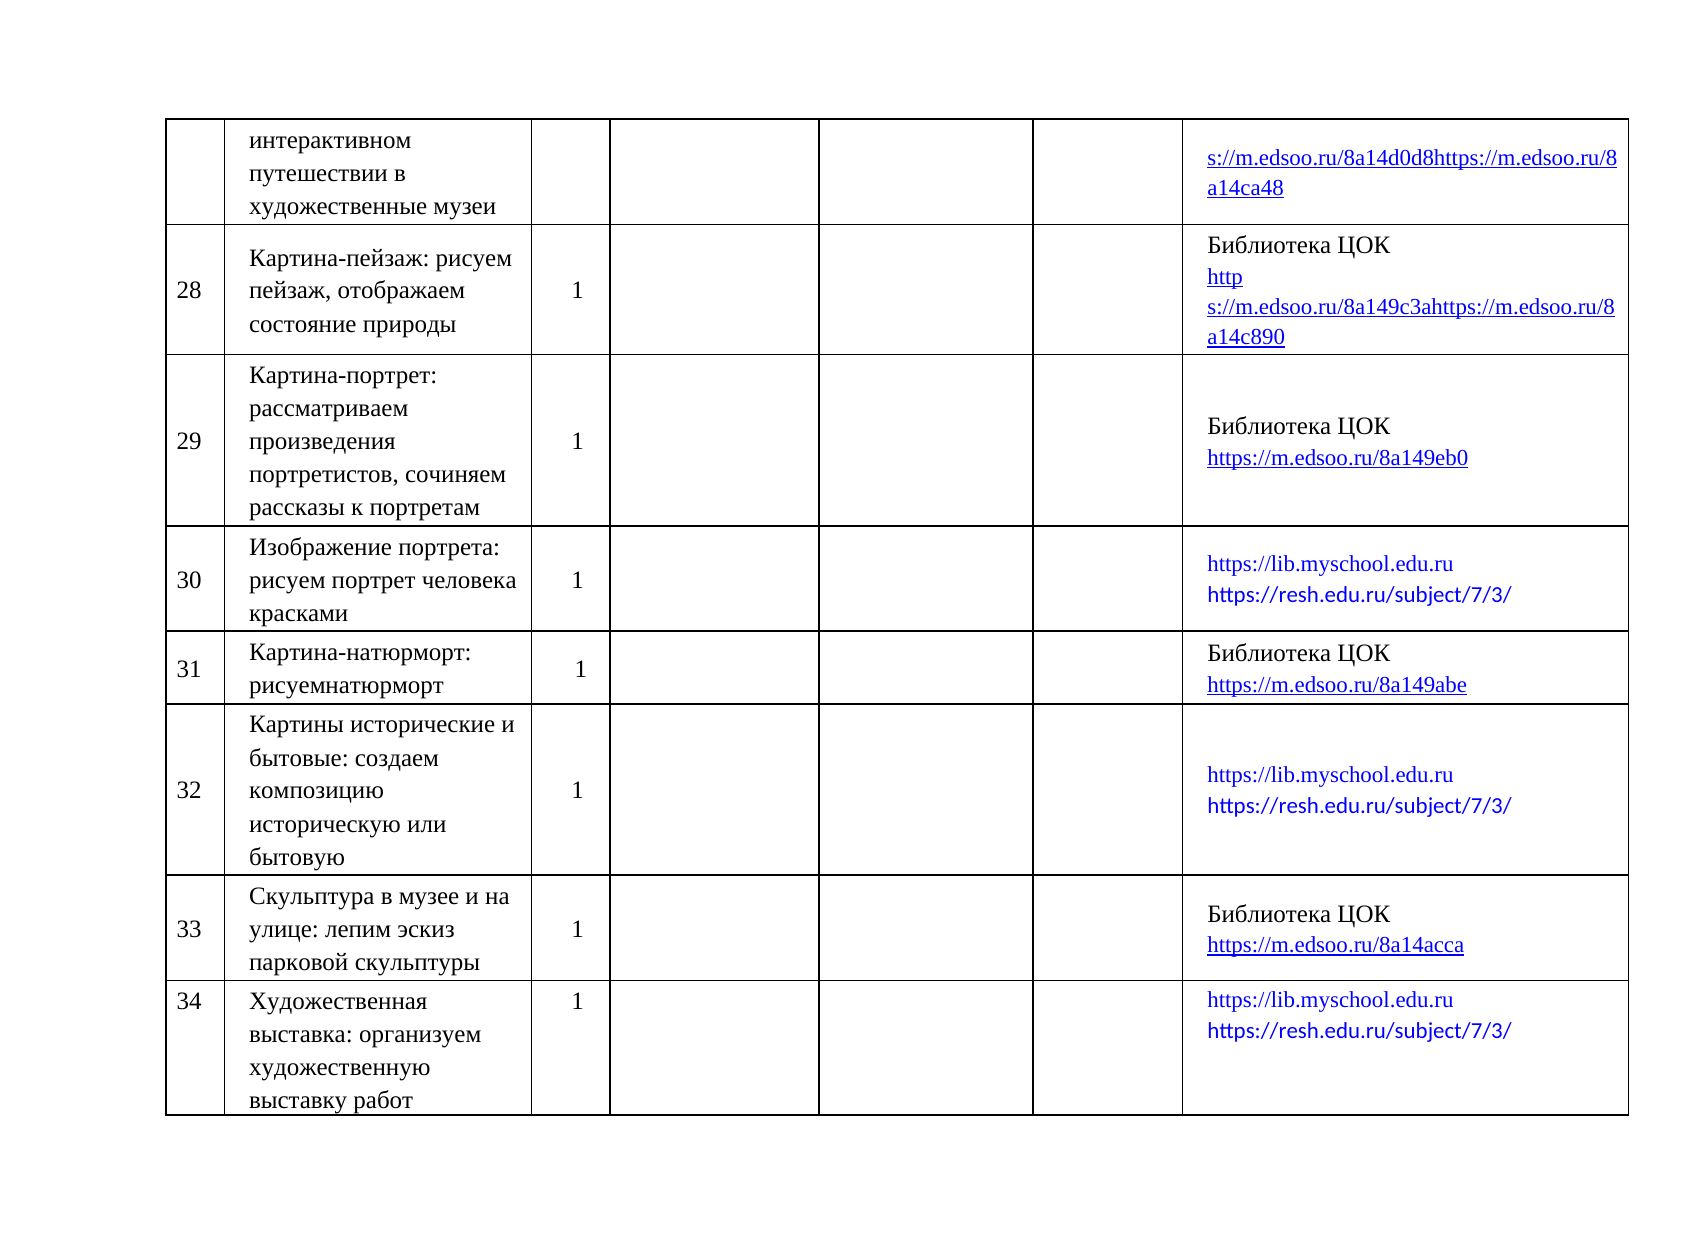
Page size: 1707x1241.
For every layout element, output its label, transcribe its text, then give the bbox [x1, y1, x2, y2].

table_cell https://lib.myschool.edu.ru https://resh.edu.ru/subject/7/3/ [1183, 705, 1628, 874]
table_cell 29 [167, 355, 224, 525]
table_cell 1 [532, 876, 609, 980]
table_cell 1 [532, 527, 609, 630]
table_cell [1034, 981, 1182, 1114]
table_cell 34 [167, 981, 224, 1114]
table_cell [820, 981, 1032, 1114]
table_cell Библиотека ЦОК https://m.edsoo.ru/8a14acca [1183, 876, 1628, 980]
table_cell Картина-портрет: рассматриваем произведения портретистов, сочиняем рассказы к портретам [225, 355, 531, 525]
table_cell [1034, 120, 1182, 223]
table_cell https://lib.myschool.edu.ru https://resh.edu.ru/subject/7/3/ [1183, 527, 1628, 630]
table_cell Библиотека ЦОК https://m.edsoo.ru/8a149abe [1183, 632, 1628, 703]
table_cell [611, 225, 818, 353]
table_cell 28 [167, 225, 224, 353]
table_cell [820, 527, 1032, 630]
table_cell Изображение портрета: рисуем портрет человека красками [225, 527, 531, 630]
table_cell 1 [532, 225, 609, 353]
table_cell Библиотека ЦОК https://m.edsoo.ru/8a149eb0 [1183, 355, 1628, 525]
table_cell [611, 527, 818, 630]
table_cell 30 [167, 527, 224, 630]
table_cell Картина-натюрморт: рисуемнатюрморт [225, 632, 531, 703]
table_cell [820, 705, 1032, 874]
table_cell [225, 981, 531, 1114]
table_cell 32 [167, 705, 224, 874]
table_cell [611, 355, 818, 525]
table_cell Картина-пейзаж: рисуем пейзаж, отображаем состояние природы [225, 225, 531, 353]
table_cell [1034, 527, 1182, 630]
table_cell 33 [167, 876, 224, 980]
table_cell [1183, 120, 1628, 223]
table_cell 1 [532, 705, 609, 874]
table_cell 1 [532, 355, 609, 525]
table_cell [820, 632, 1032, 703]
table_cell [1034, 225, 1182, 353]
table_cell [611, 705, 818, 874]
table_cell Скульптура в музее и на улице: лепим эскиз парковой скульптуры [225, 876, 531, 980]
table_cell 1 [532, 632, 609, 703]
table_cell 27 [167, 120, 224, 223]
table_cell [820, 225, 1032, 353]
table_cell [611, 981, 818, 1114]
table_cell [225, 120, 531, 223]
table_cell [1034, 705, 1182, 874]
table_cell [820, 876, 1032, 980]
table_cell 1 [532, 120, 609, 223]
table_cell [1183, 981, 1628, 1114]
table_cell [820, 355, 1032, 525]
table_cell [1034, 355, 1182, 525]
table_cell [820, 120, 1032, 223]
table_cell [611, 120, 818, 223]
table_cell Библиотека ЦОК https://m.edsoo.ru/8a149c3ahttps://m.edsoo.ru/8a14c890 [1183, 225, 1628, 353]
table_cell Картины исторические и бытовые: создаем композицию историческую или бытовую [225, 705, 531, 874]
table_cell [1034, 876, 1182, 980]
table_cell [1034, 632, 1182, 703]
table_cell 31 [167, 632, 224, 703]
table_cell [611, 876, 818, 980]
table_cell [611, 632, 818, 703]
table_cell 1 [532, 981, 609, 1114]
